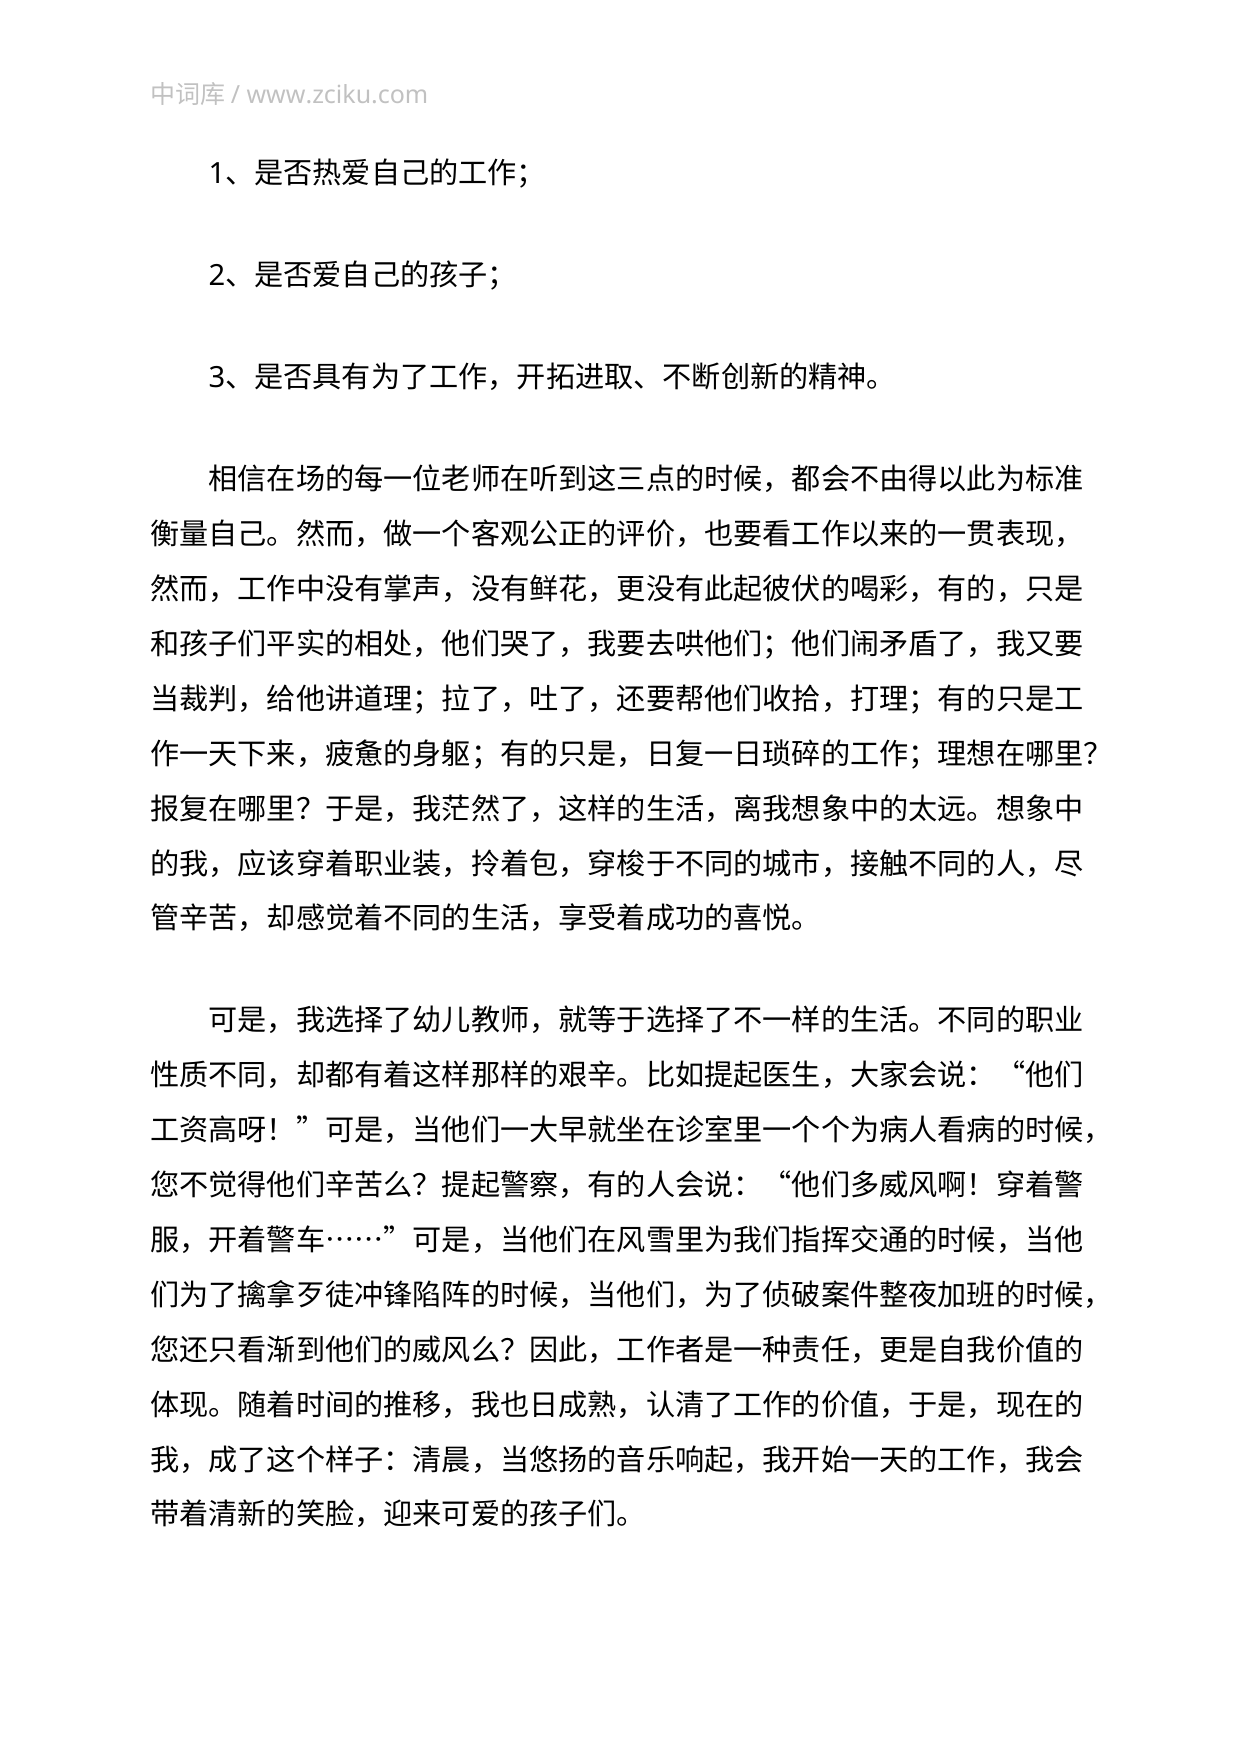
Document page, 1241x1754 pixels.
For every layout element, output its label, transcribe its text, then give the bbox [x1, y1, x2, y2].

text 3、是否具有为了工作，开拓进取、不断创新的精神。 [150, 354, 1090, 396]
text 1、是否热爱自己的工作； [150, 150, 1090, 192]
text 可是，我选择了幼儿教师，就等于选择了不一样的生活。不同的职业性质不同，却都有着这样那样的艰辛。比如提起医生，大家会说：“他们工资高呀！”可是，当他们一大早就坐在诊室里一个个为病人看病的时候，您不觉得他们辛苦么？提起警察，有的人会说：“他们多威风啊！穿着警服，开着警车……”可是，当他们在风雪里为我们指挥交通的时候，当他们为了擒拿歹徒冲锋陷阵的时候，当他们，为了侦破案件整夜加班的时候，您还只看渐到他们的威风么？因此，工作者是一种责任，更是自我价值的体现。随着时间的推移，我也日成熟，认清了工作的价值，于是，现在的我，成了这个样子：清晨，当悠扬的音乐响起，我开始一天的工作，我会带着清新的笑脸，迎来可爱的孩子们。 [150, 997, 1090, 1533]
text 相信在场的每一位老师在听到这三点的时候，都会不由得以此为标准衡量自己。然而，做一个客观公正的评价，也要看工作以来的一贯表现，然而，工作中没有掌声，没有鲜花，更没有此起彼伏的喝彩，有的，只是和孩子们平实的相处，他们哭了，我要去哄他们；他们闹矛盾了，我又要当裁判，给他讲道理；拉了，吐了，还要帮他们收拾，打理；有的只是工作一天下来，疲惫的身躯；有的只是，日复一日琐碎的工作；理想在哪里？报复在哪里？于是，我茫然了，这样的生活，离我想象中的太远。想象中的我，应该穿着职业装，拎着包，穿梭于不同的城市，接触不同的人，尽管辛苦，却感觉着不同的生活，享受着成功的喜悦。 [150, 456, 1090, 937]
text 2、是否爱自己的孩子； [150, 252, 1090, 294]
